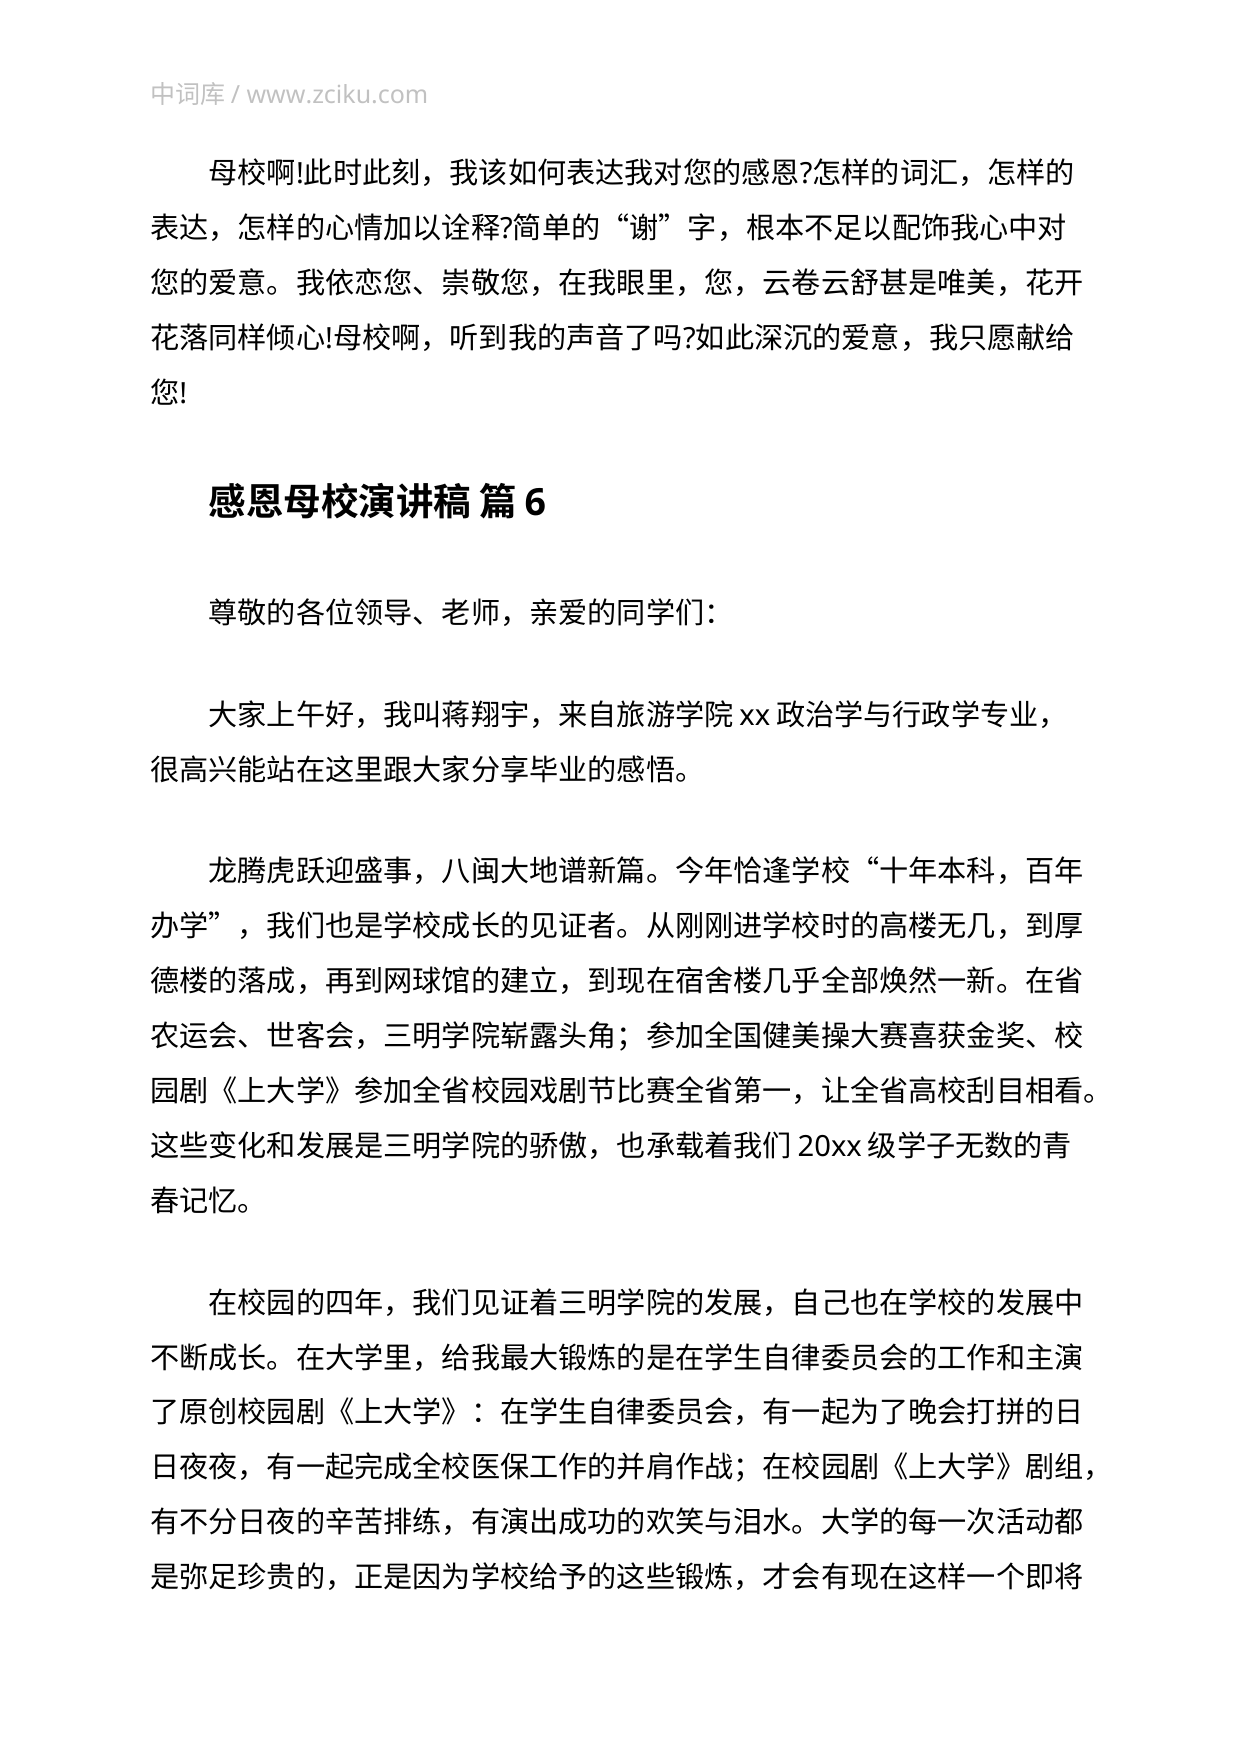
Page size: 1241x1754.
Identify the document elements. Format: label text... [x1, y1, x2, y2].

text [150, 1279, 1090, 1596]
text 母校啊!此时此刻，我该如何表达我对您的感恩?怎样的词汇，怎样的表达，怎样的心情加以诠释?简单的“谢”字，根本不足以配饰我心中对您的爱意。我依恋您、崇敬您，在我眼里，您，云卷云舒甚是唯美，花开花落同样倾心!母校啊，听到我的声音了吗?如此深沉的爱意，我只愿献给您! [150, 150, 1090, 412]
text 大家上午好，我叫蒋翔宇，来自旅游学院xx政治学与行政学专业，很高兴能站在这里跟大家分享毕业的感悟。 [150, 691, 1090, 788]
text 尊敬的各位领导、老师，亲爱的同学们： [150, 589, 1090, 632]
text 龙腾虎跃迎盛事，八闽大地谱新篇。今年恰逢学校“十年本科，百年办学”，我们也是学校成长的见证者。从刚刚进学校时的高楼无几，到厚德楼的落成，再到网球馆的建立，到现在宿舍楼几乎全部焕然一新。在省农运会、世客会，三明学院崭露头角；参加全国健美操大赛喜获金奖、校园剧《上大学》参加全省校园戏剧节比赛全省第一，让全省高校刮目相看。这些变化和发展是三明学院的骄傲，也承载着我们20xx级学子无数的青春记忆。 [150, 848, 1090, 1220]
text 感恩母校演讲稿 篇6 [150, 472, 1090, 526]
